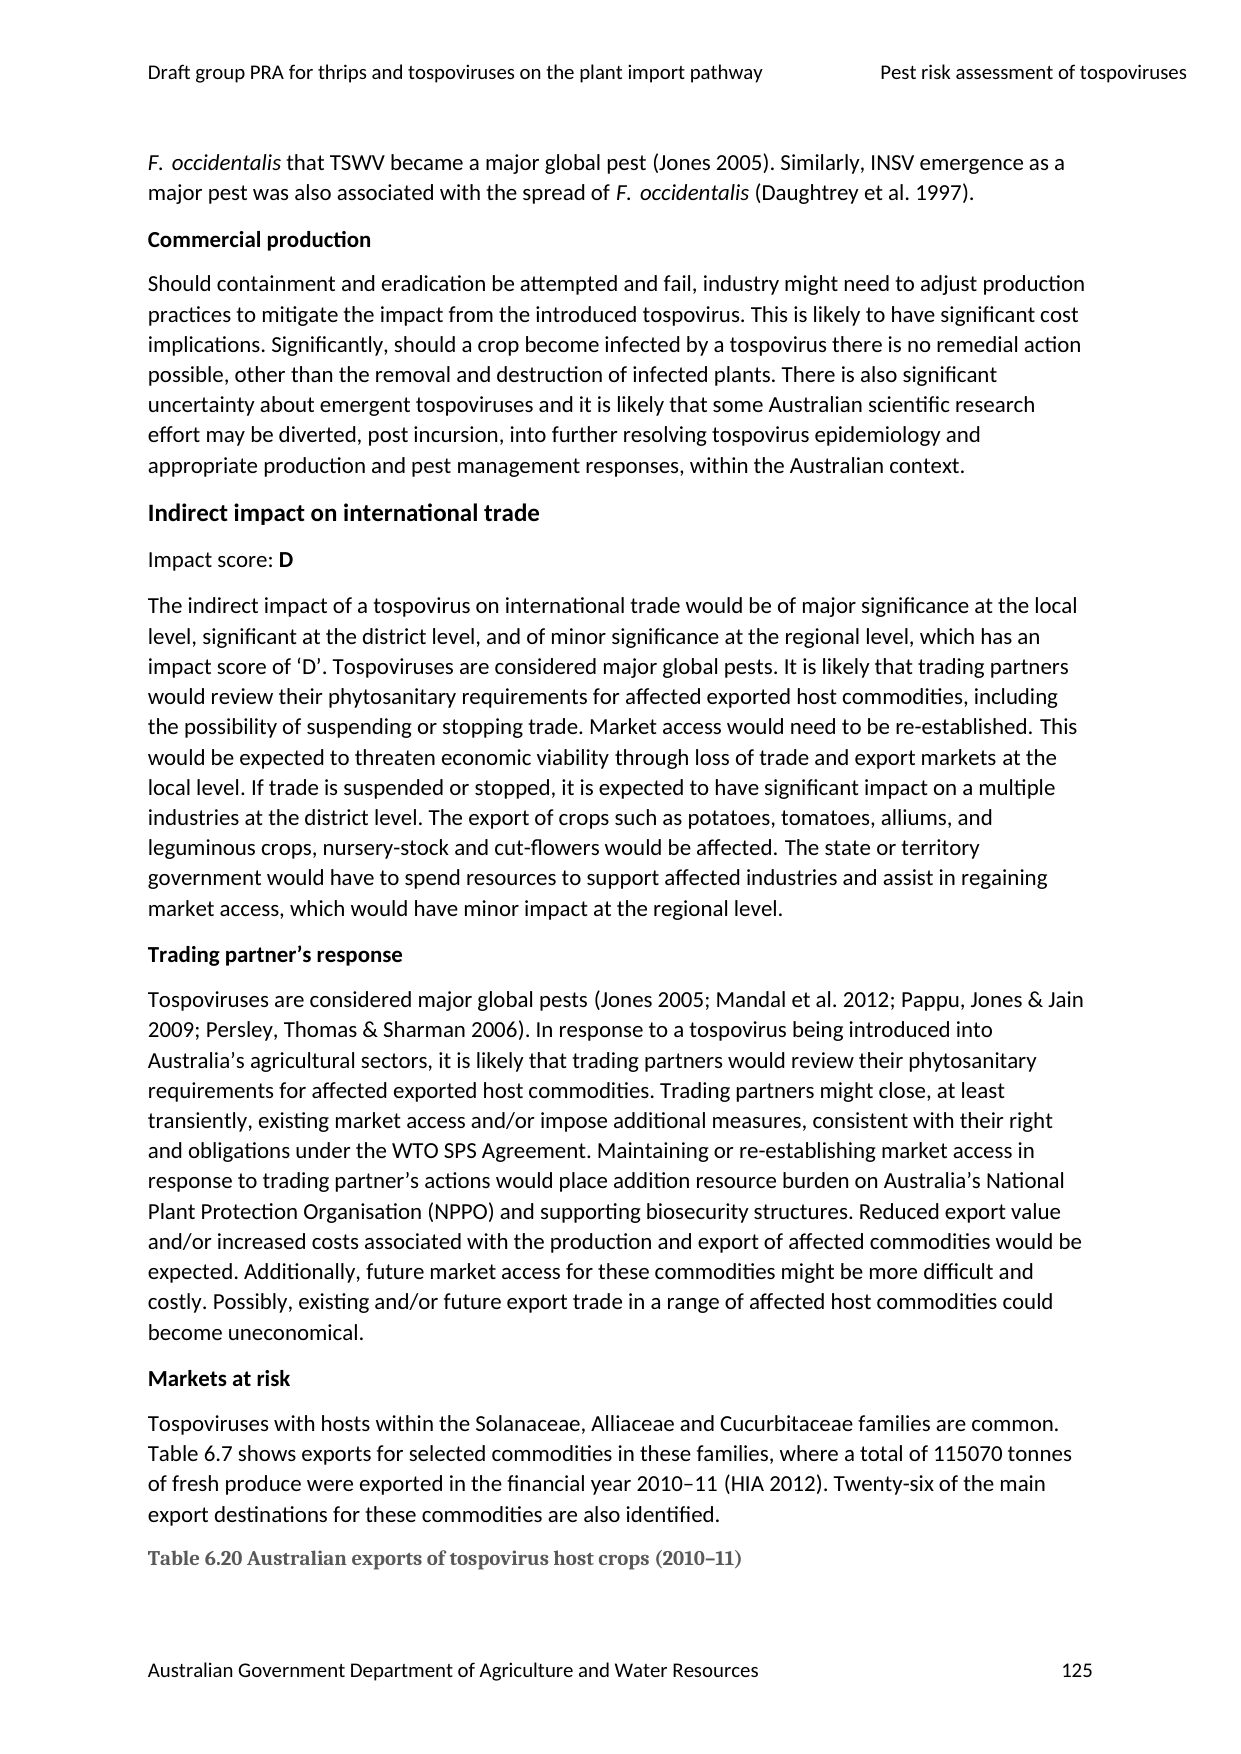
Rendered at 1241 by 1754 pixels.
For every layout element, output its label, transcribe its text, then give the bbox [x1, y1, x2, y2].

subtitle Markets at risk [148, 1364, 1092, 1392]
subtitle Trading partner’s response [148, 941, 1092, 969]
text Table . Australian exports of tospovirus host crops (2010–11) [148, 1547, 1092, 1571]
text Impact score: D [148, 545, 1092, 573]
subtitle Indirect impact on international trade [148, 498, 1092, 528]
text Tospoviruses with hosts within the Solanaceae, Alliaceae and Cucurbitaceae families are common. Table 6.7 shows exports for selected commodities in these families, where a total of 115070 tonnes of fresh produce were exported in the financial year 2010–11 (HIA 2012). Twenty-six of the main export destinations for these commodities are also identified. [148, 1409, 1092, 1528]
text Should containment and eradication be attempted and fail, industry might need to adjust production practices to mitigate the impact from the introduced tospovirus. This is likely to have significant cost implications. Significantly, should a crop become infected by a tospovirus there is no remedial action possible, other than the removal and destruction of infected plants. There is also significant uncertainty about emergent tospoviruses and it is likely that some Australian scientific research effort may be diverted, post incursion, into further resolving tospovirus epidemiology and appropriate production and pest management responses, within the Australian context. [148, 269, 1092, 479]
subtitle Commercial production [148, 225, 1092, 253]
text The indirect impact of a tospovirus on international trade would be of major significance at the local level, significant at the district level, and of minor significance at the regional level, which has an impact score of ‘D’. Tospoviruses are considered major global pests. It is likely that trading partners would review their phytosanitary requirements for affected exported host commodities, including the possibility of suspending or stopping trade. Market access would need to be re-established. This would be expected to threaten economic viability through loss of trade and export markets at the local level. If trade is suspended or stopped, it is expected to have significant impact on a multiple industries at the district level. The export of crops such as potatoes, tomatoes, alliums, and leguminous crops, nursery-stock and cut-flowers would be affected. The state or territory government would have to spend resources to support affected industries and assist in regaining market access, which would have minor impact at the regional level. [148, 592, 1092, 922]
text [148, 148, 1092, 206]
text Tospoviruses are considered major global pests (Jones 2005; Mandal et al. 2012; Pappu, Jones & Jain 2009; Persley, Thomas & Sharman 2006). In response to a tospovirus being introduced into Australia’s agricultural sectors, it is likely that trading partners would review their phytosanitary requirements for affected exported host commodities. Trading partners might close, at least transiently, existing market access and/or impose additional measures, consistent with their right and obligations under the WTO SPS Agreement. Maintaining or re-establishing market access in response to trading partner’s actions would place addition resource burden on Australia’s National Plant Protection Organisation (NPPO) and supporting biosecurity structures. Reduced export value and/or increased costs associated with the production and export of affected commodities would be expected. Additionally, future market access for these commodities might be more difficult and costly. Possibly, existing and/or future export trade in a range of affected host commodities could become uneconomical. [148, 985, 1092, 1346]
